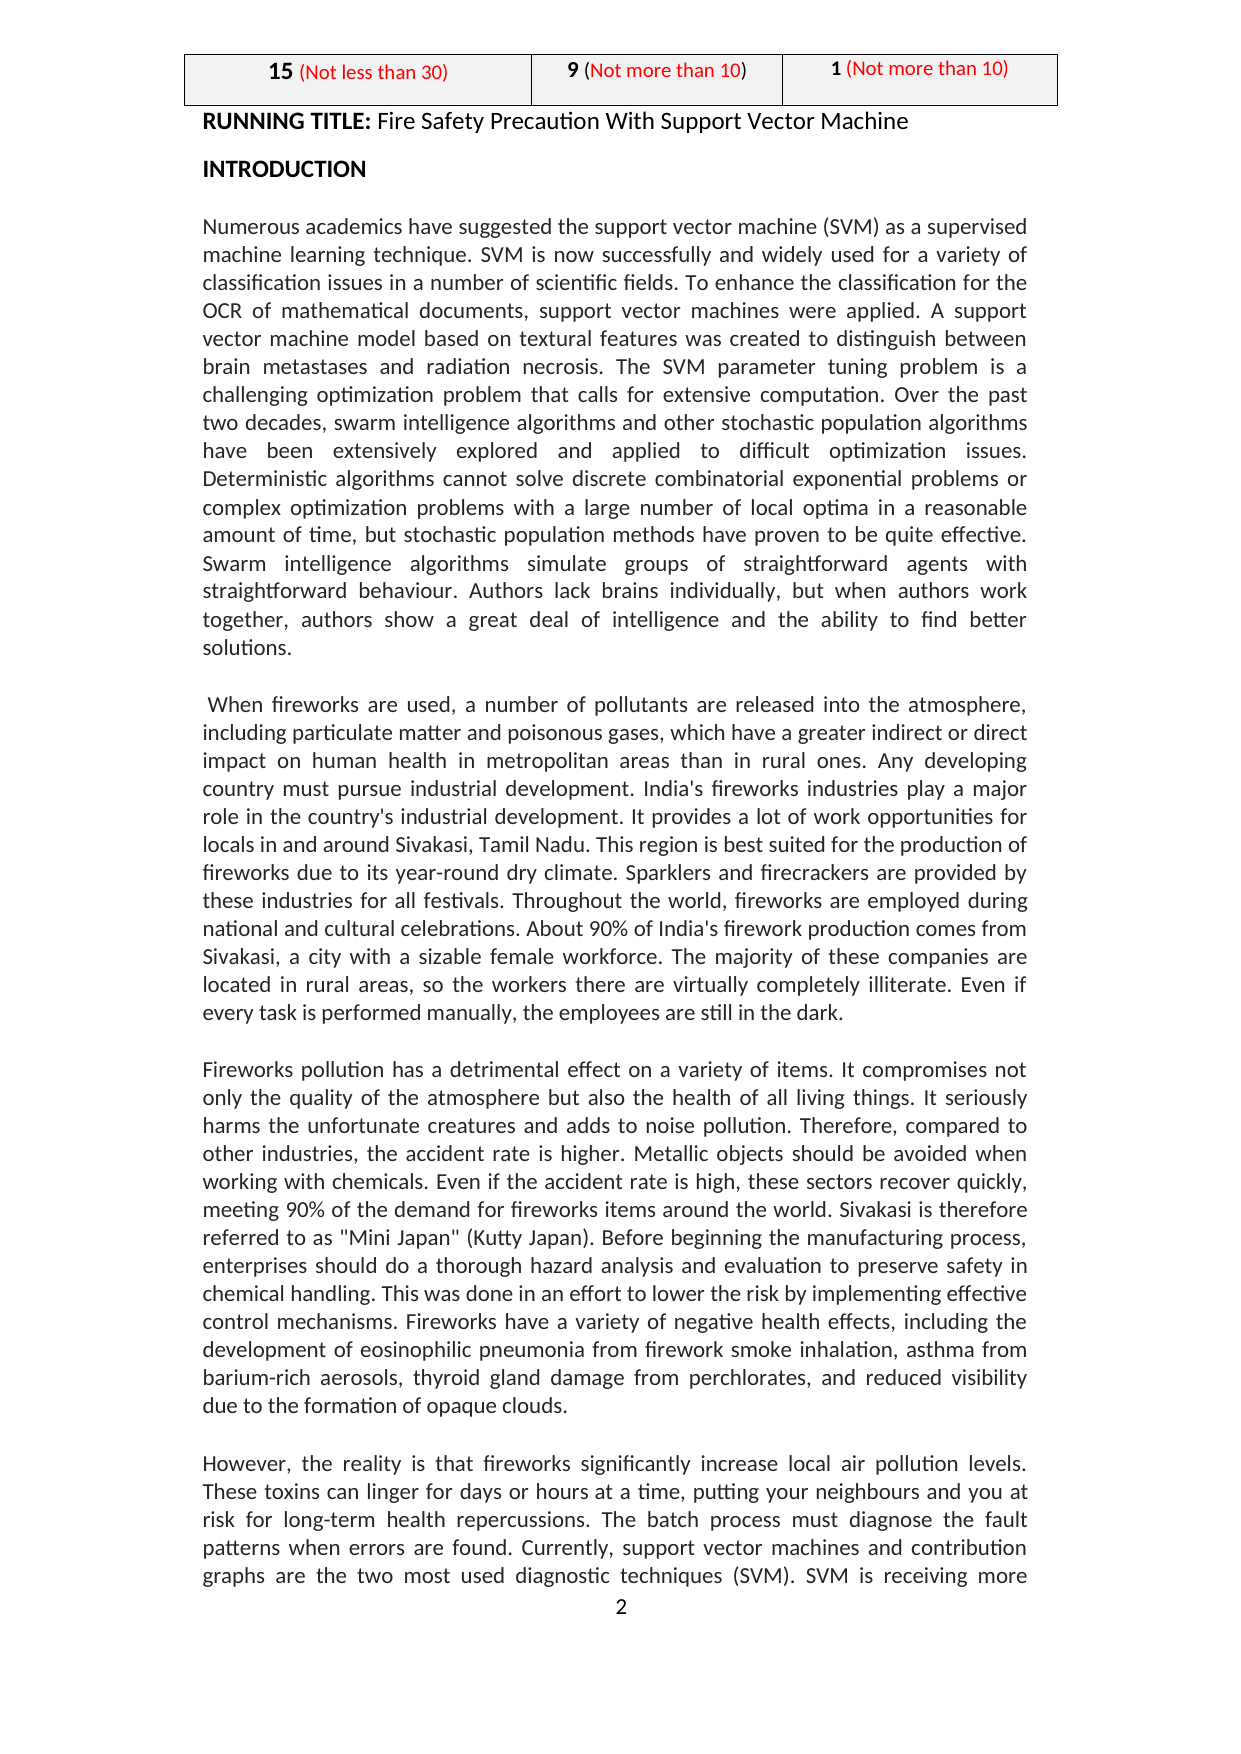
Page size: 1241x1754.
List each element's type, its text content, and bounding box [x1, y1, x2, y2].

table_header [185, 55, 531, 104]
text RUNNING TITLE: Fire Safety Precaution With Support Vector Machine [202, 106, 1029, 136]
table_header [532, 55, 782, 104]
text Numerous academics have suggested the support vector machine (SVM) as a supervised machine learning technique. SVM is now successfully and widely used for a variety of classification issues in a number of scientific fields. To enhance the classification for the OCR of mathematical documents, support vector machines were applied. A support vector machine model based on textural features was created to distinguish between brain metastases and radiation necrosis. The SVM parameter tuning problem is a challenging optimization problem that calls for extensive computation. Over the past two decades, swarm intelligence algorithms and other stochastic population algorithms have been extensively explored and applied to difficult optimization issues. Deterministic algorithms cannot solve discrete combinatorial exponential problems or complex optimization problems with a large number of local optima in a reasonable amount of time, but stochastic population methods have proven to be quite effective. Swarm intelligence algorithms simulate groups of straightforward agents with straightforward behaviour. Authors lack brains individually, but when authors work together, authors show a great deal of intelligence and the ability to find better solutions. [202, 212, 1029, 661]
text INTRODUCTION [202, 153, 1029, 183]
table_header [783, 55, 1057, 104]
text Fireworks pollution has a detrimental effect on a variety of items. It compromises not only the quality of the atmosphere but also the health of all living things. It seriously harms the unfortunate creatures and adds to noise pollution. Therefore, compared to other industries, the accident rate is higher. Metallic objects should be avoided when working with chemicals. Even if the accident rate is high, these sectors recover quickly, meeting 90% of the demand for fireworks items around the world. Sivakasi is therefore referred to as "Mini Japan" (Kutty Japan). Before beginning the manufacturing process, enterprises should do a thorough hazard analysis and evaluation to preserve safety in chemical handling. This was done in an effort to lower the risk by implementing effective control mechanisms. Fireworks have a variety of negative health effects, including the development of eosinophilic pneumonia from firework smoke inhalation, asthma from barium-rich aerosols, thyroid gland damage from perchlorates, and reduced visibility due to the formation of opaque clouds. [202, 1055, 1029, 1419]
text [202, 1449, 1029, 1589]
text When fireworks are used, a number of pollutants are released into the atmosphere, including particulate matter and poisonous gases, which have a greater indirect or direct impact on human health in metropolitan areas than in rural ones. Any developing country must pursue industrial development. India's fireworks industries play a major role in the country's industrial development. It provides a lot of work opportunities for locals in and around Sivakasi, Tamil Nadu. This region is best suited for the production of fireworks due to its year-round dry climate. Sparklers and firecrackers are provided by these industries for all festivals. Throughout the world, fireworks are employed during national and cultural celebrations. About 90% of India's firework production comes from Sivakasi, a city with a sizable female workforce. The majority of these companies are located in rural areas, so the workers there are virtually completely illiterate. Even if every task is performed manually, the employees are still in the dark. [202, 690, 1029, 1026]
